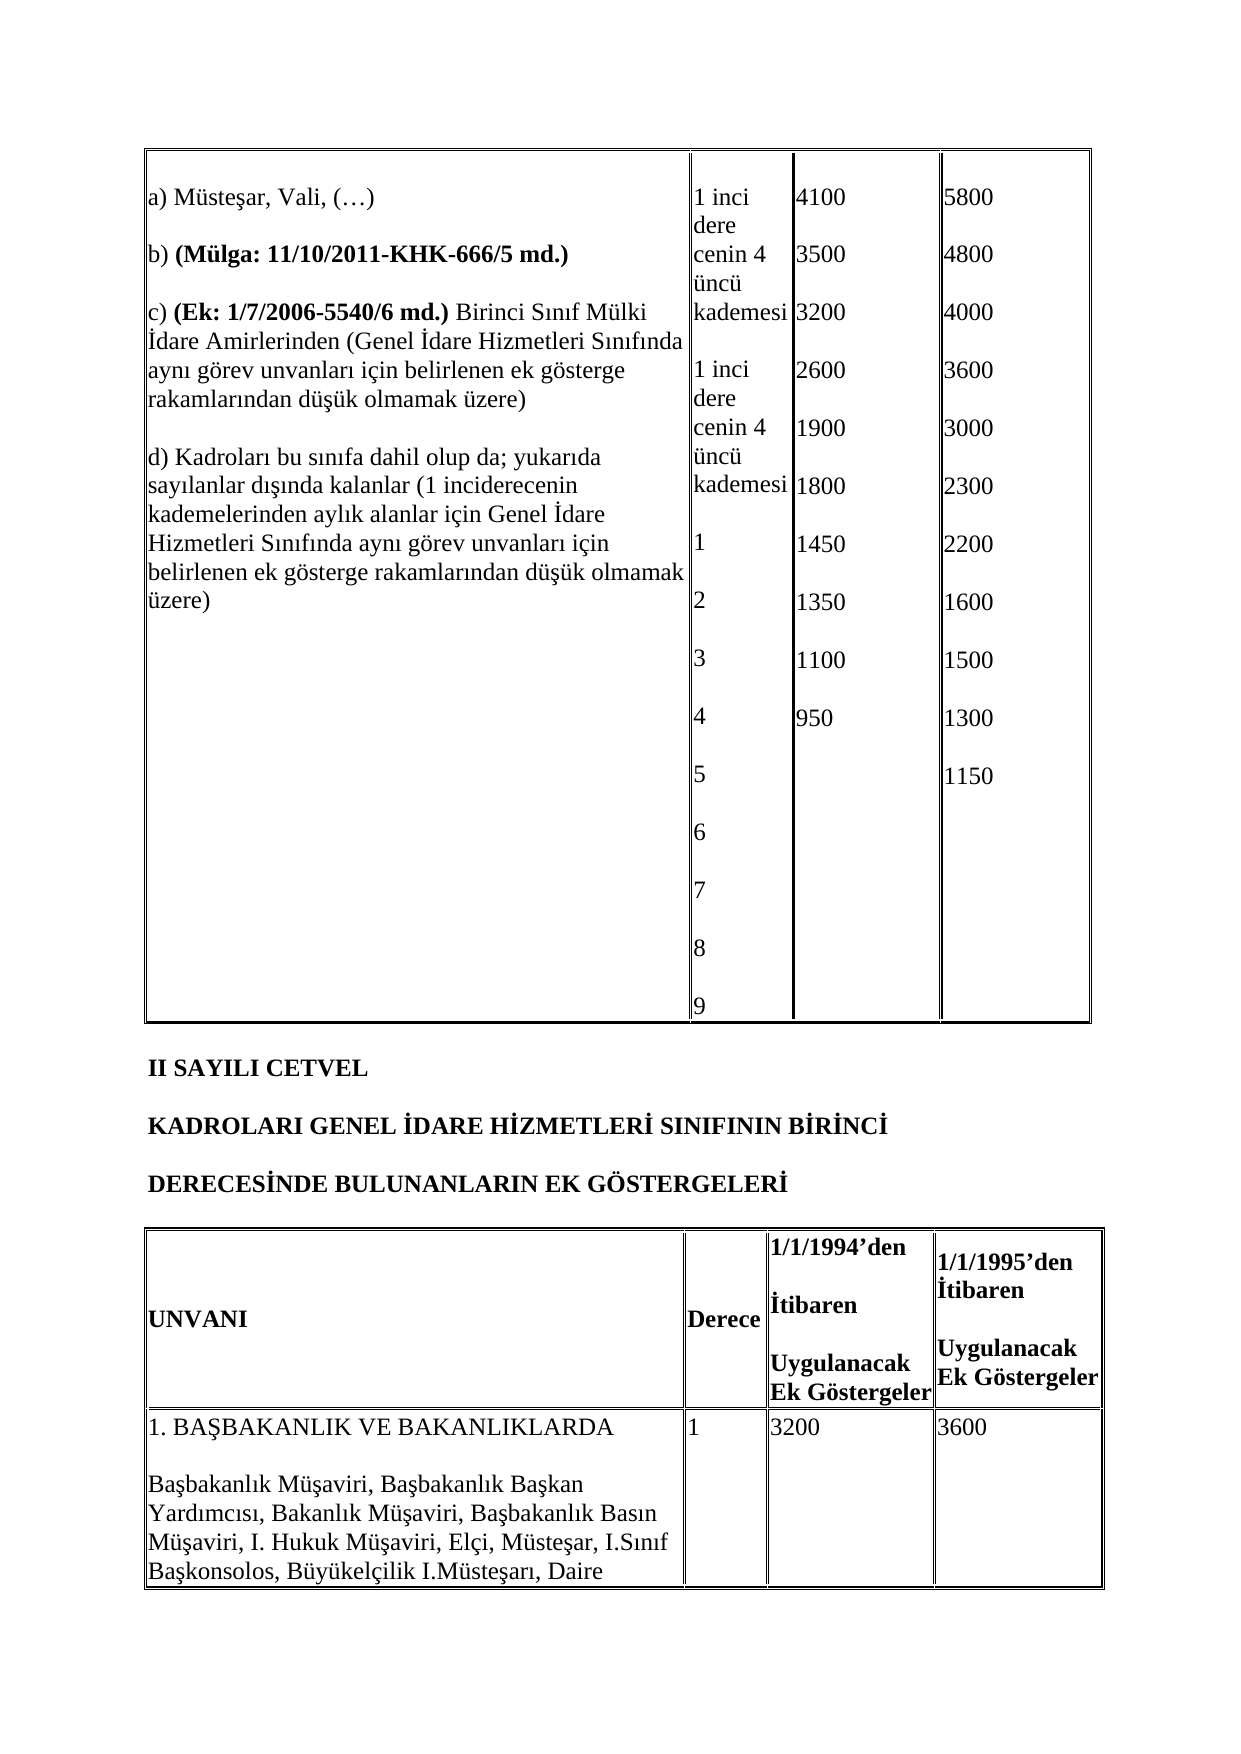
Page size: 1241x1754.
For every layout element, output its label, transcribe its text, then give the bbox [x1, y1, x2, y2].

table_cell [793, 149, 941, 1021]
table_cell 1 [685, 1410, 768, 1586]
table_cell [147, 151, 691, 1021]
text II SAYILI CETVEL [148, 1053, 1093, 1082]
table_cell 3200 [768, 1410, 934, 1586]
table_cell 3600 [935, 1407, 1103, 1586]
table_header 1/1/1994’den İtibaren Uygulanacak Ek Göstergeler [768, 1231, 934, 1407]
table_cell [941, 151, 1089, 1021]
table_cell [145, 1407, 685, 1586]
table_header Derece [685, 1231, 768, 1407]
text DERECESİNDE BULUNANLARIN EK GÖSTERGELERİ [148, 1169, 1093, 1198]
table_header 1/1/1995’den İtibaren Uygulanacak Ek Göstergeler [935, 1231, 1101, 1407]
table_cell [691, 151, 793, 1021]
text KADROLARI GENEL İDARE HİZMETLERİ SINIFININ BİRİNCİ [148, 1111, 1093, 1140]
table_header UNVANI [147, 1231, 685, 1407]
